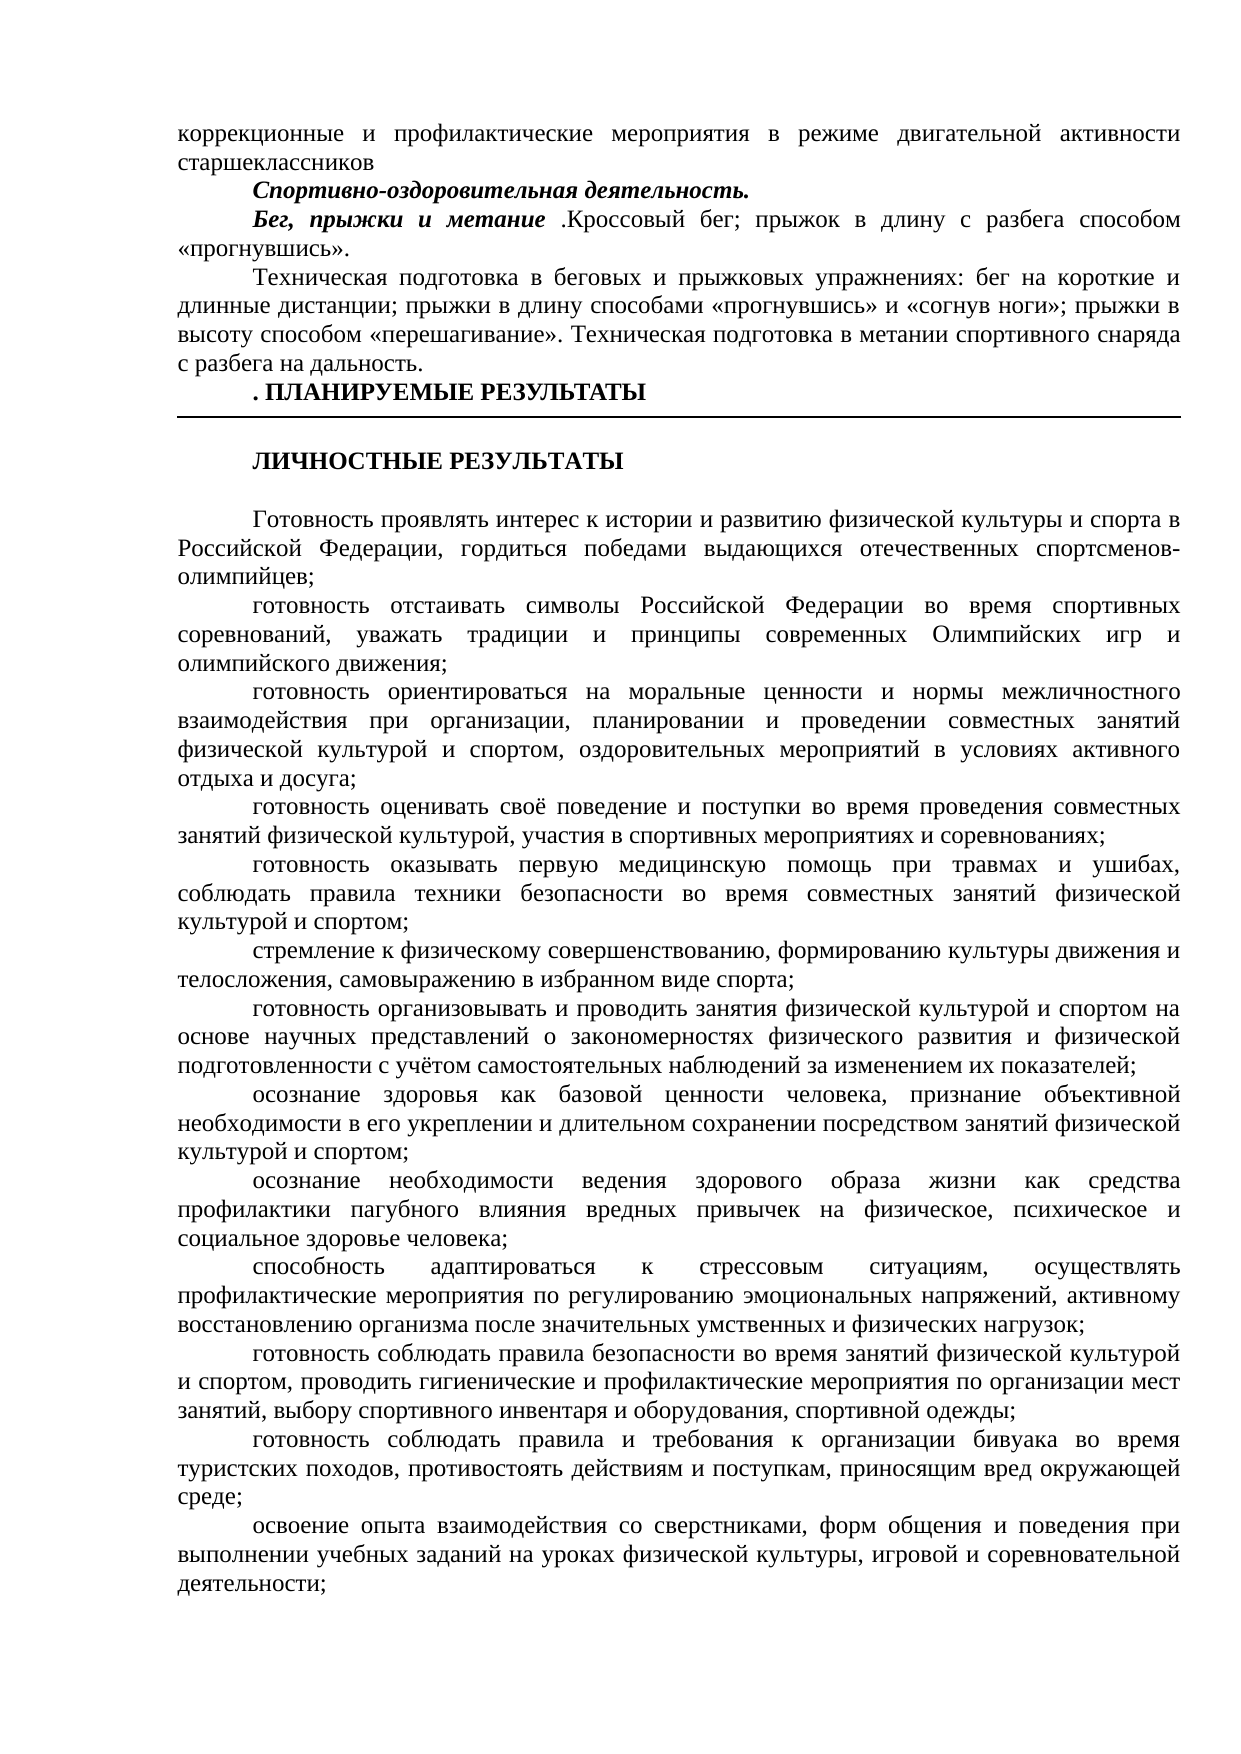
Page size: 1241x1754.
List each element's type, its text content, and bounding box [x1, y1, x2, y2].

text осознание необходимости ведения здорового образа жизни как средства профилактики пагубного влияния вредных привычек на физическое, психическое и социальное здоровье человека; [177, 1165, 1181, 1251]
text стремление к физическому совершенствованию, формированию культуры движения и телосложения, самовыражению в избранном виде спорта; [177, 935, 1181, 993]
text готовность оценивать своё поведение и поступки во время проведения совместных занятий физической культурой, участия в спортивных мероприятиях и соревнованиях; [177, 791, 1181, 849]
text ЛИЧНОСТНЫЕ РЕЗУЛЬТАТЫ [177, 446, 1181, 475]
text . ПЛАНИРУЕМЫЕ РЕЗУЛЬТАТЫ [177, 377, 1181, 416]
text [177, 118, 1181, 176]
text Техническая подготовка в беговых и прыжковых упражнениях: бег на короткие и длинные дистанции; прыжки в длину способами «прогнувшись» и «согнув ноги»; прыжки в высоту способом «перешагивание». Техническая подготовка в метании спортивного снаряда с разбега на дальность. [177, 262, 1181, 377]
text Бег, прыжки и метание .Кроссовый бег; прыжок в длину с разбега способом «прогнувшись». [177, 204, 1181, 262]
text готовность ориентироваться на моральные ценности и нормы межличностного взаимодействия при организации, планировании и проведении совместных занятий физической культурой и спортом, оздоровительных мероприятий в условиях активного отдыха и досуга; [177, 676, 1181, 791]
text готовность соблюдать правила и требования к организации бивуака во время туристских походов, противостоять действиям и поступкам, приносящим вред окружающей среде; [177, 1424, 1181, 1510]
text готовность отстаивать символы Российской Федерации во время спортивных соревнований, уважать традиции и принципы современных Олимпийских игр и олимпийского движения; [177, 590, 1181, 676]
text осознание здоровья как базовой ценности человека, признание объективной необходимости в его укреплении и длительном сохранении посредством занятий физической культурой и спортом; [177, 1079, 1181, 1165]
text готовность оказывать первую медицинскую помощь при травмах и ушибах, соблюдать правила техники безопасности во время совместных занятий физической культурой и спортом; [177, 849, 1181, 935]
text освоение опыта взаимодействия со сверстниками, форм общения и поведения при выполнении учебных заданий на уроках физической культуры, игровой и соревновательной деятельности; [177, 1510, 1181, 1596]
text готовность соблюдать правила безопасности во время занятий физической культурой и спортом, проводить гигиенические и профилактические мероприятия по организации мест занятий, выбору спортивного инвентаря и оборудования, спортивной одежды; [177, 1338, 1181, 1424]
text готовность организовывать и проводить занятия физической культурой и спортом на основе научных представлений о закономерностях физического развития и физической подготовленности с учётом самостоятельных наблюдений за изменением их показателей; [177, 993, 1181, 1079]
text Спортивно-оздоровительная деятельность. [177, 176, 1181, 204]
text Готовность проявлять интерес к истории и развитию физической культуры и спорта в Российской Федерации, гордиться победами выдающихся отечественных спортсменов-олимпийцев; [177, 504, 1181, 590]
text способность адаптироваться к стрессовым ситуациям, осуществлять профилактические мероприятия по регулированию эмоциональных напряжений, активному восстановлению организма после значительных умственных и физических нагрузок; [177, 1251, 1181, 1338]
